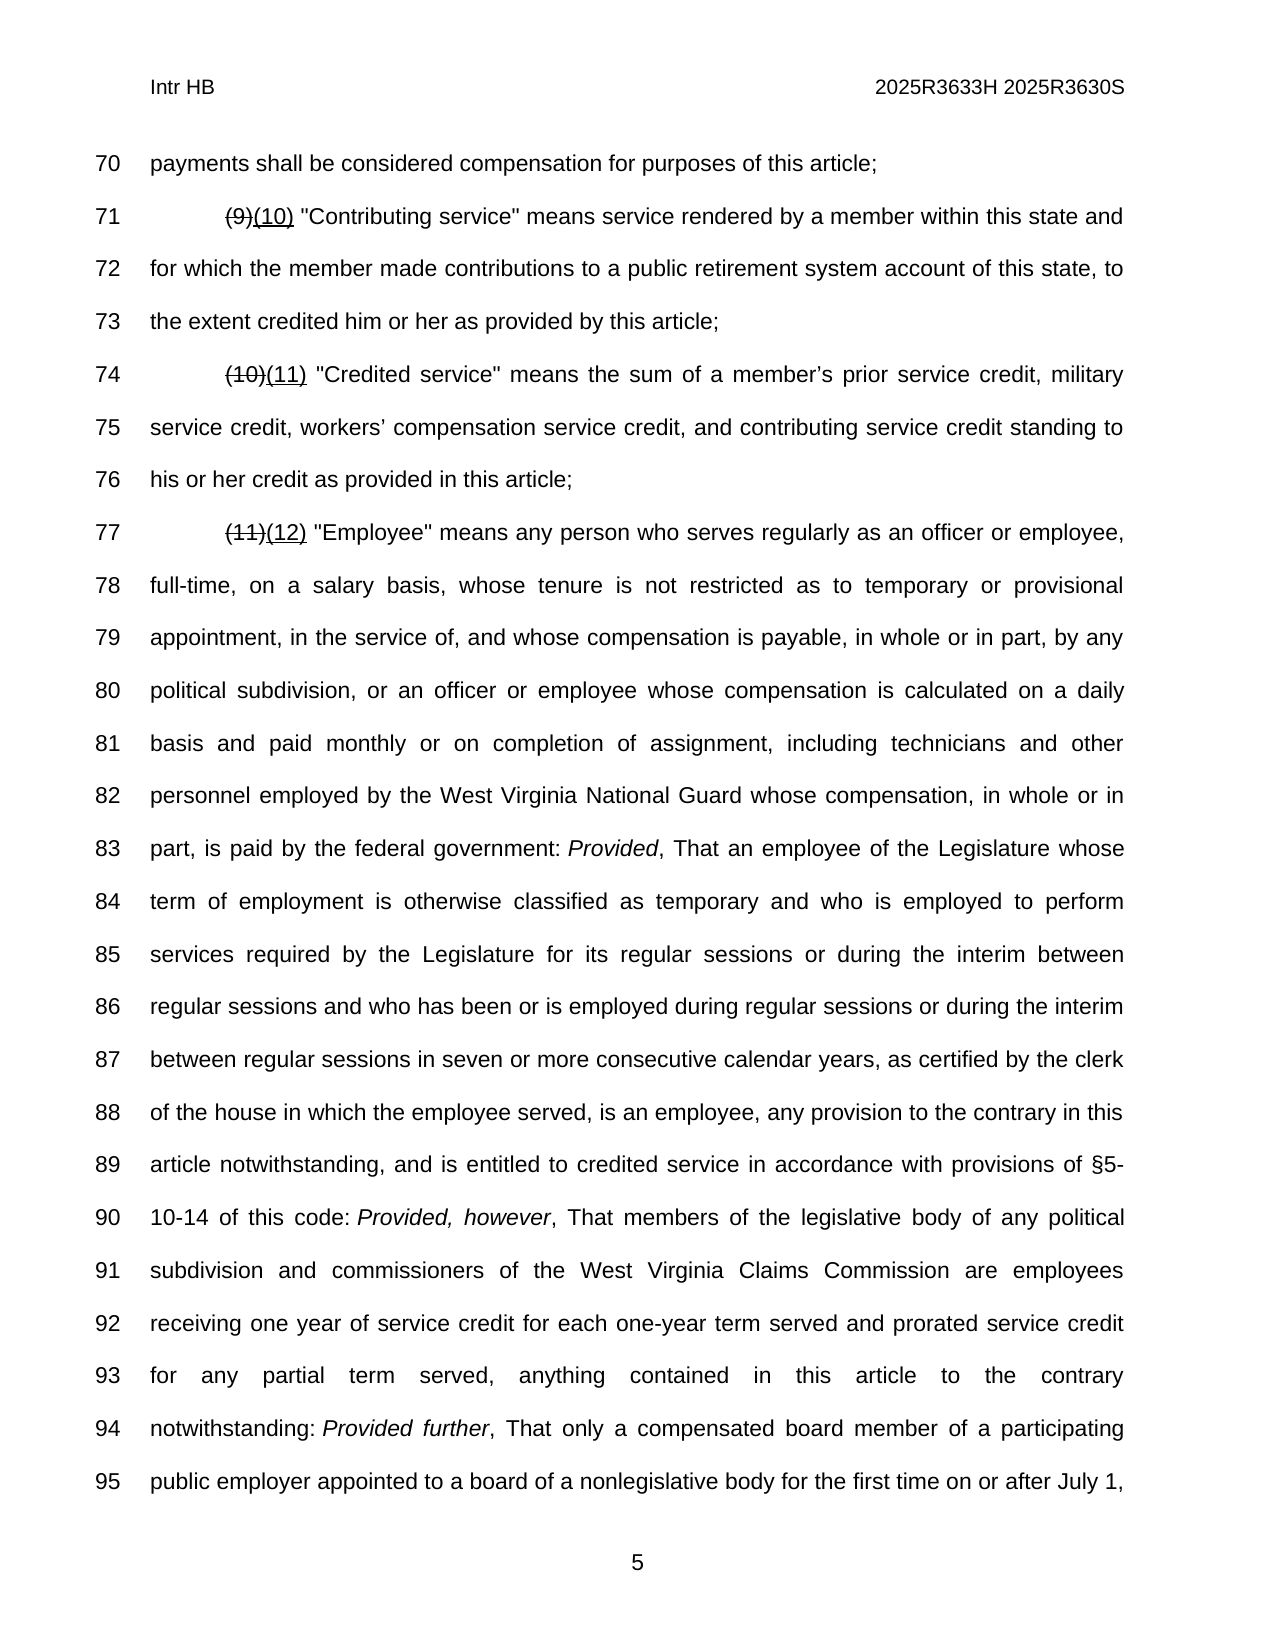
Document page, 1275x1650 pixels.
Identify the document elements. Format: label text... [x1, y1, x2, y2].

text (9)(10) "Contributing service" means service rendered by a member within this state and for which the member made contributions to a public retirement system account of this state, to the extent credited him or her as provided by this article; [150, 203, 1125, 334]
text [150, 519, 1125, 1494]
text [150, 150, 1125, 176]
text (10)(11) "Credited service" means the sum of a member’s prior service credit, military service credit, workers’ compensation service credit, and contributing service credit standing to his or her credit as provided in this article; [150, 361, 1125, 493]
